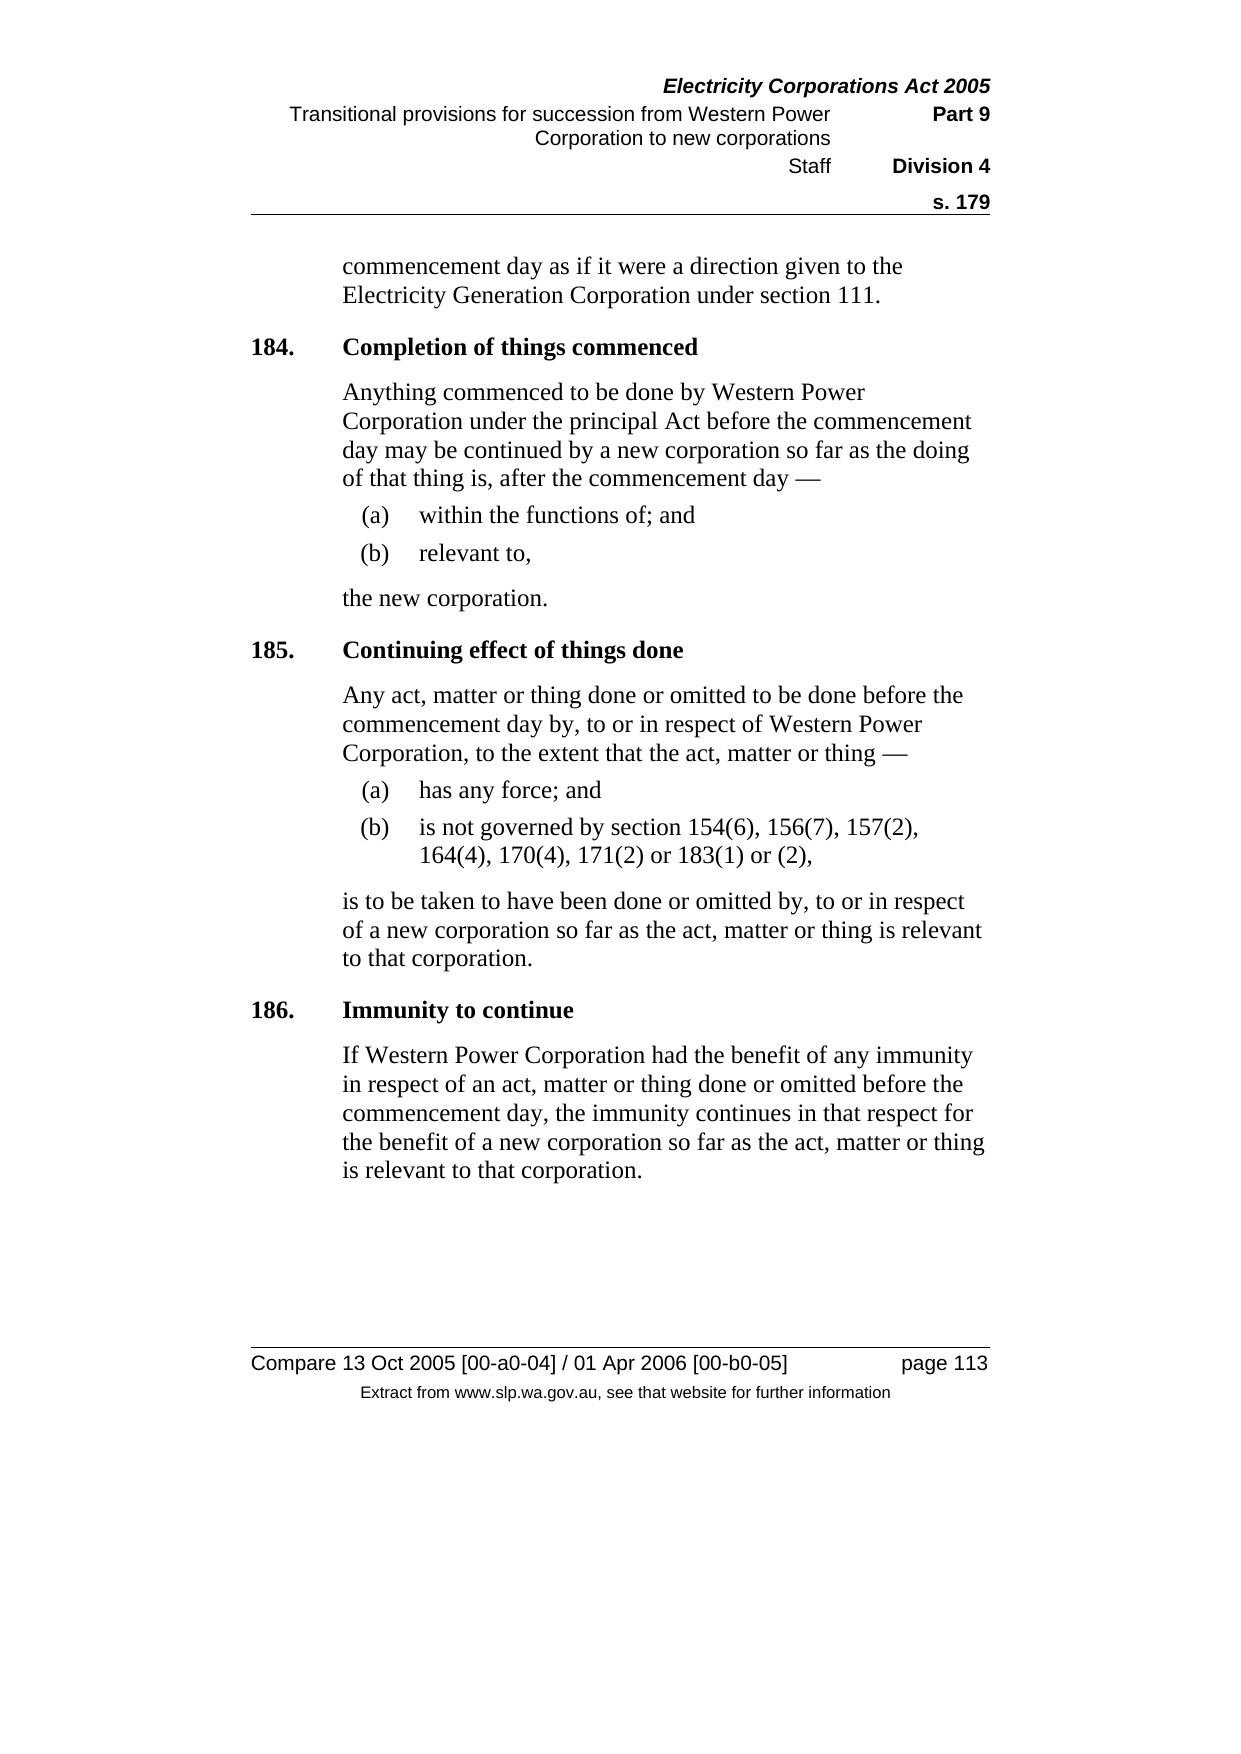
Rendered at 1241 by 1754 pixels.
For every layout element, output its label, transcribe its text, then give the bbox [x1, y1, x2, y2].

text (b) relevant to, [251, 538, 990, 566]
text (a) within the functions of; and [251, 501, 990, 529]
text (b) is not governed by section 154(6), 156(7), 157(2), 164(4), 170(4), 171(2) or 183(1) or (2), [251, 812, 990, 869]
text Any act, matter or thing done or omitted to be done before the commencement day by, to or in respect of Western Power Corporation, to the extent that the act, matter or thing — [251, 680, 990, 766]
subtitle 185. Continuing effect of things done [251, 635, 990, 663]
text the new corporation. [251, 583, 990, 612]
text If Western Power Corporation had the benefit of any immunity in respect of an act, matter or thing done or omitted before the commencement day, the immunity continues in that respect for the benefit of a new corporation so far as the act, matter or thing is relevant to that corporation. [251, 1041, 990, 1184]
text (a) has any force; and [251, 775, 990, 803]
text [251, 251, 990, 309]
text Anything commenced to be done by Western Power Corporation under the principal Act before the commencement day may be continued by a new corporation so far as the doing of that thing is, after the commencement day — [251, 377, 990, 492]
subtitle 184. Completion of things commenced [251, 332, 990, 361]
subtitle 186. Immunity to continue [251, 995, 990, 1024]
text is to be taken to have been done or omitted by, to or in respect of a new corporation so far as the act, matter or thing is relevant to that corporation. [251, 886, 990, 972]
